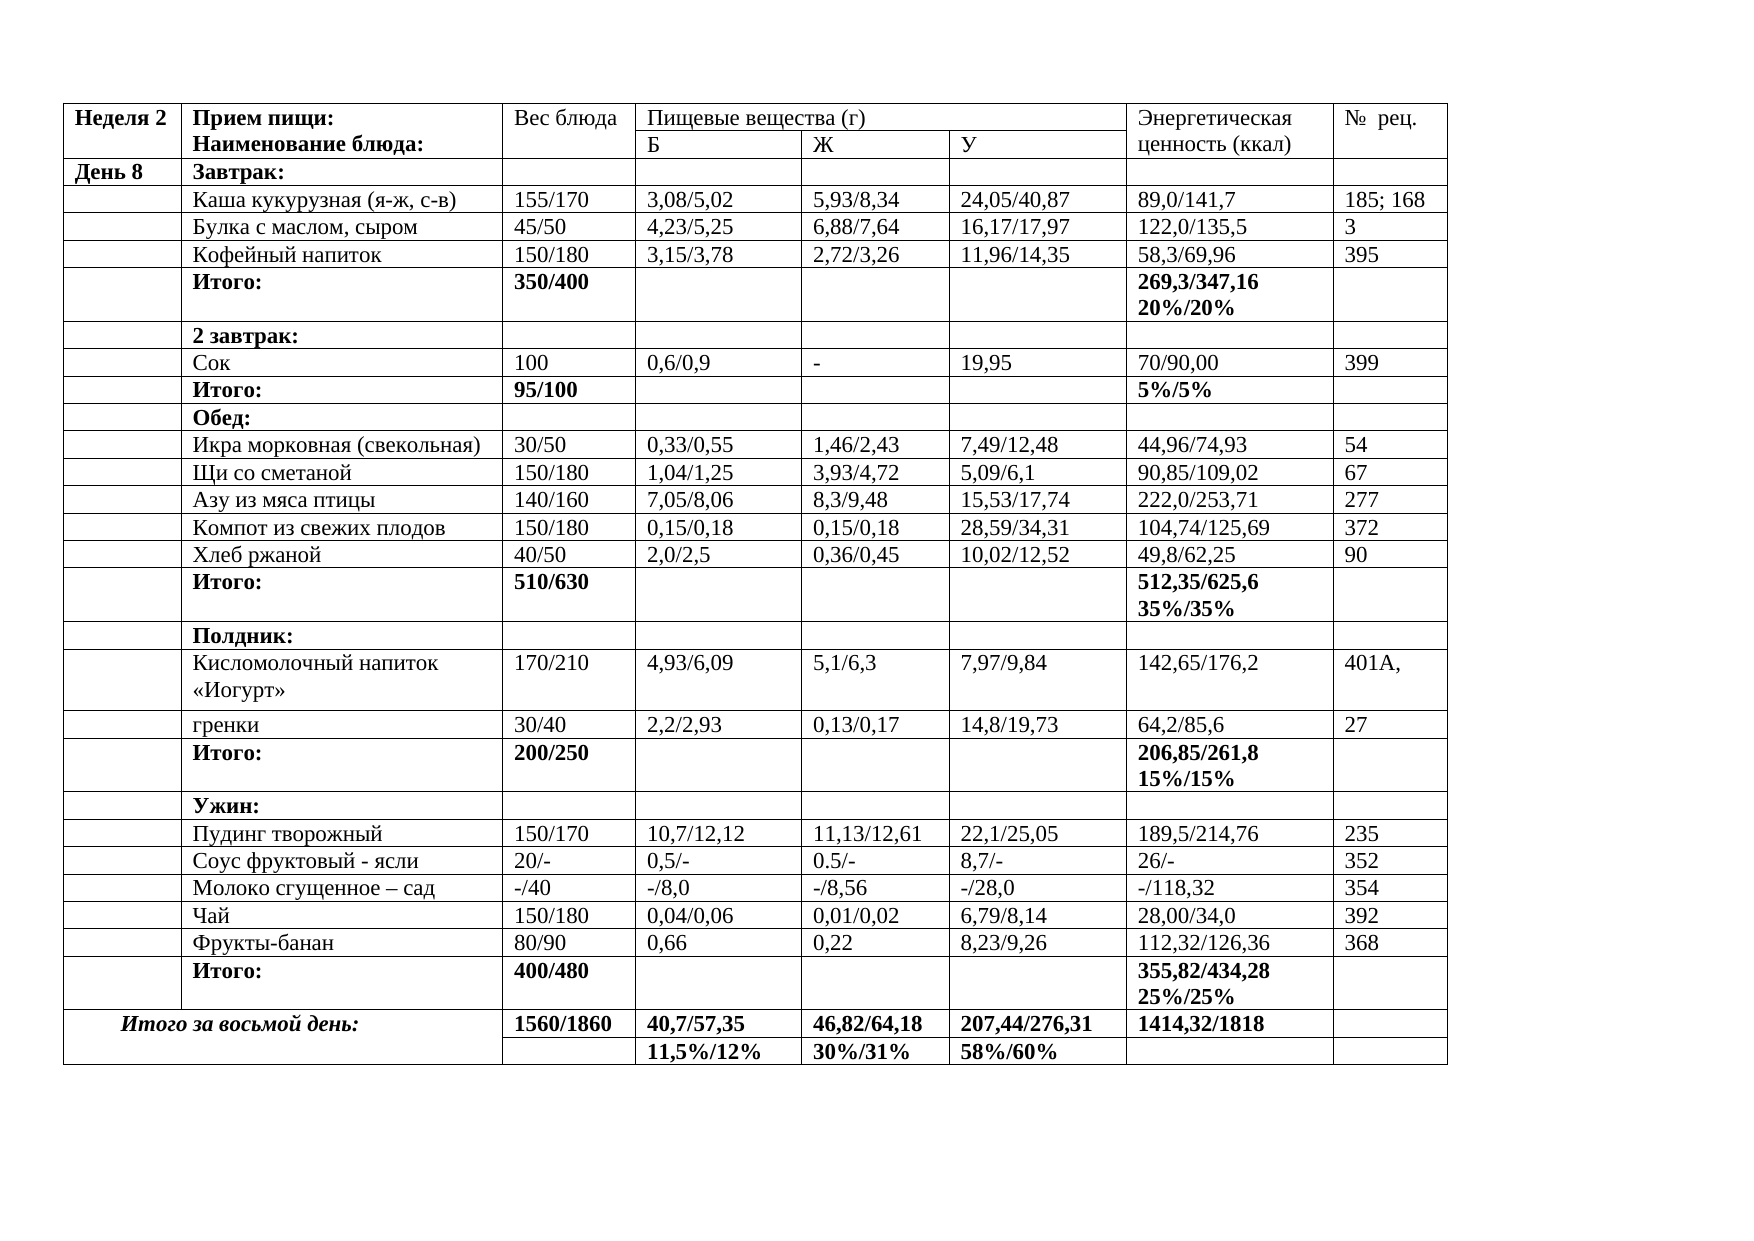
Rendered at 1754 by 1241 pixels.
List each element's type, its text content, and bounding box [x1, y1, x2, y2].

table_cell [64, 739, 181, 791]
table_cell 30%/31% [802, 1038, 949, 1064]
table_cell 1,04/1,25 [636, 459, 801, 485]
table_cell [1127, 159, 1333, 185]
table_cell 67 [1334, 459, 1447, 485]
table_cell 0.5/- [802, 847, 949, 873]
table_cell 354 [1334, 875, 1447, 901]
table_cell [950, 159, 1126, 185]
table_cell Щи со сметаной [182, 459, 502, 485]
table_cell 3,15/3,78 [636, 241, 801, 267]
table_cell 0,6/0,9 [636, 349, 801, 376]
table_cell [950, 268, 1126, 321]
table_cell 372 [1334, 514, 1447, 540]
table_cell 207,44/276,31 [950, 1010, 1126, 1037]
table_cell [950, 404, 1126, 430]
table_cell [64, 404, 181, 430]
table_cell 0,36/0,45 [802, 541, 949, 567]
table_cell 0,66 [636, 929, 801, 956]
table_cell [950, 957, 1126, 1009]
table_cell 0,5/- [636, 847, 801, 873]
table_cell Каша кукурузная (я-ж, с-в) [182, 186, 502, 212]
table_cell 95/100 [503, 377, 635, 403]
table_cell [64, 847, 181, 873]
table_cell 24,05/40,87 [950, 186, 1126, 212]
table_cell 1,46/2,43 [802, 431, 949, 458]
table_cell Кофейный напиток [182, 241, 502, 267]
table_cell 8,3/9,48 [802, 486, 949, 512]
table_cell 3,93/4,72 [802, 459, 949, 485]
table_cell [64, 792, 181, 819]
table_cell 104,74/125,69 [1127, 514, 1333, 540]
table_cell 200/250 [503, 739, 635, 791]
table_cell 150/180 [503, 241, 635, 267]
table_cell -/40 [503, 875, 635, 901]
table_cell [636, 268, 801, 321]
table_cell 185; 168 [1334, 186, 1447, 212]
table_cell День 8 [64, 159, 181, 185]
table_cell 400/480 [503, 957, 635, 1009]
table_cell [1127, 1038, 1333, 1064]
table_cell [64, 431, 181, 458]
table_cell 277 [1334, 486, 1447, 512]
table_cell Ж [802, 131, 949, 157]
table_cell Булка с маслом, сыром [182, 213, 502, 239]
table_cell 8,7/- [950, 847, 1126, 873]
table_cell 90 [1334, 541, 1447, 567]
table_cell 368 [1334, 929, 1447, 956]
table_cell Пудинг творожный [182, 820, 502, 846]
table_cell [1334, 404, 1447, 430]
table_cell Соус фруктовый - ясли [182, 847, 502, 873]
table_cell -/28,0 [950, 875, 1126, 901]
table_cell 45/50 [503, 213, 635, 239]
table_cell Кисломолочный напиток «Иогурт» [182, 650, 502, 710]
table_cell [1127, 322, 1333, 348]
table_cell [64, 322, 181, 348]
table_cell [950, 377, 1126, 403]
table_cell [1334, 1010, 1447, 1037]
table_cell [64, 541, 181, 567]
table_cell [1334, 739, 1447, 791]
table_cell 2 завтрак: [182, 322, 502, 348]
table_cell 14,8/19,73 [950, 711, 1126, 737]
table_cell [64, 459, 181, 485]
table_cell 49,8/62,25 [1127, 541, 1333, 567]
table_cell 30/50 [503, 431, 635, 458]
table_cell [636, 377, 801, 403]
table_cell 28,00/34,0 [1127, 902, 1333, 928]
table_cell 235 [1334, 820, 1447, 846]
table_cell 15,53/17,74 [950, 486, 1126, 512]
table_cell 350/400 [503, 268, 635, 321]
table_cell [802, 377, 949, 403]
table_cell [1127, 404, 1333, 430]
table_cell 26/- [1127, 847, 1333, 873]
table_cell [1334, 568, 1447, 621]
table_cell [802, 792, 949, 819]
table_cell [1334, 322, 1447, 348]
table_cell [636, 739, 801, 791]
table_cell 510/630 [503, 568, 635, 621]
table_cell 40/50 [503, 541, 635, 567]
table_cell 58,3/69,96 [1127, 241, 1333, 267]
table_cell [64, 213, 181, 239]
table_cell 89,0/141,7 [1127, 186, 1333, 212]
table_header Энергетическая ценность (ккал) [1127, 104, 1333, 157]
table_cell 7,49/12,48 [950, 431, 1126, 458]
table_cell 5,09/6,1 [950, 459, 1126, 485]
table_cell Итого: [182, 268, 502, 321]
table_header Прием пищи: Наименование блюда: [182, 104, 502, 157]
table_cell [503, 159, 635, 185]
table_header № рец. [1334, 104, 1447, 157]
table_cell 1414,32/1818 [1127, 1010, 1333, 1037]
table_cell 80/90 [503, 929, 635, 956]
table_cell 0,04/0,06 [636, 902, 801, 928]
table_cell 28,59/34,31 [950, 514, 1126, 540]
table_cell Компот из свежих плодов [182, 514, 502, 540]
table_cell Итого: [182, 377, 502, 403]
table_cell 1560/1860 [503, 1010, 635, 1037]
table_cell [802, 739, 949, 791]
table_cell 3 [1334, 213, 1447, 239]
table_cell 5,93/8,34 [802, 186, 949, 212]
table_cell 0,13/0,17 [802, 711, 949, 737]
table_cell [64, 514, 181, 540]
table_cell 54 [1334, 431, 1447, 458]
table_cell 0,15/0,18 [636, 514, 801, 540]
table_cell Полдник: [182, 622, 502, 648]
table_cell [503, 404, 635, 430]
table_cell 8,23/9,26 [950, 929, 1126, 956]
table_cell 5%/5% [1127, 377, 1333, 403]
table_cell [950, 739, 1126, 791]
table_cell [802, 268, 949, 321]
table_cell [1334, 957, 1447, 1009]
table_cell Фрукты-банан [182, 929, 502, 956]
table_cell [802, 159, 949, 185]
table_cell Азу из мяса птицы [182, 486, 502, 512]
table_cell 3,08/5,02 [636, 186, 801, 212]
table_cell 392 [1334, 902, 1447, 928]
table_cell -/8,0 [636, 875, 801, 901]
table_cell 0,22 [802, 929, 949, 956]
table_cell [64, 929, 181, 956]
table_cell [636, 792, 801, 819]
table_cell [64, 820, 181, 846]
table_cell 6,79/8,14 [950, 902, 1126, 928]
table_cell 395 [1334, 241, 1447, 267]
table_cell 150/170 [503, 820, 635, 846]
table_cell 40,7/57,35 [636, 1010, 801, 1037]
table_cell Икра морковная (свекольная) [182, 431, 502, 458]
table_cell 150/180 [503, 459, 635, 485]
table_cell [950, 622, 1126, 648]
table_cell [1127, 622, 1333, 648]
table_cell 0,01/0,02 [802, 902, 949, 928]
table_cell [950, 568, 1126, 621]
table_cell У [950, 131, 1126, 157]
table_cell 6,88/7,64 [802, 213, 949, 239]
table_header Вес блюда [503, 104, 635, 157]
table_cell -/118,32 [1127, 875, 1333, 901]
table_cell 27 [1334, 711, 1447, 737]
table_cell [802, 568, 949, 621]
table_cell [636, 622, 801, 648]
table_cell Чай [182, 902, 502, 928]
table_cell [636, 404, 801, 430]
table_cell 206,85/261,8 15%/15% [1127, 739, 1333, 791]
table_cell Обед: [182, 404, 502, 430]
table_cell [64, 957, 181, 1009]
table_cell [1334, 377, 1447, 403]
table_cell 170/210 [503, 650, 635, 710]
table_cell 2,72/3,26 [802, 241, 949, 267]
table_cell 4,93/6,09 [636, 650, 801, 710]
table_cell 352 [1334, 847, 1447, 873]
table_cell 46,82/64,18 [802, 1010, 949, 1037]
table_cell Итого: [182, 568, 502, 621]
table_cell 512,35/625,6 35%/35% [1127, 568, 1333, 621]
table_cell [802, 622, 949, 648]
table_cell [64, 268, 181, 321]
table_cell [1334, 159, 1447, 185]
table_cell 44,96/74,93 [1127, 431, 1333, 458]
table_cell [802, 322, 949, 348]
table_cell 140/160 [503, 486, 635, 512]
table_cell 11,13/12,61 [802, 820, 949, 846]
table_header Неделя 2 [64, 104, 181, 157]
table_cell -/8,56 [802, 875, 949, 901]
table_cell [64, 622, 181, 648]
table_cell Завтрак: [182, 159, 502, 185]
table_cell 150/180 [503, 514, 635, 540]
table_cell 11,5%/12% [636, 1038, 801, 1064]
table_cell 30/40 [503, 711, 635, 737]
table_cell [64, 875, 181, 901]
table_cell 7,97/9,84 [950, 650, 1126, 710]
table_cell 0,15/0,18 [802, 514, 949, 540]
table_cell [64, 711, 181, 737]
table_cell [802, 957, 949, 1009]
table_cell [64, 186, 181, 212]
table_cell Хлеб ржаной [182, 541, 502, 567]
table_cell [64, 902, 181, 928]
table_cell [802, 404, 949, 430]
table_cell 100 [503, 349, 635, 376]
table_cell [64, 650, 181, 710]
table_cell 20/- [503, 847, 635, 873]
table_cell 150/180 [503, 902, 635, 928]
table_cell 11,96/14,35 [950, 241, 1126, 267]
table_cell гренки [182, 711, 502, 737]
table_cell 399 [1334, 349, 1447, 376]
table_cell 189,5/214,76 [1127, 820, 1333, 846]
table_cell 19,95 [950, 349, 1126, 376]
table_cell [1334, 1038, 1447, 1064]
table_cell [64, 377, 181, 403]
table_cell 355,82/434,28 25%/25% [1127, 957, 1333, 1009]
table_cell [64, 568, 181, 621]
table_header Пищевые вещества (г) [636, 104, 1126, 130]
table_cell Молоко сгущенное – сад [182, 875, 502, 901]
table_cell [636, 159, 801, 185]
table_cell 64,2/85,6 [1127, 711, 1333, 737]
table_cell [1334, 622, 1447, 648]
table_cell 4,23/5,25 [636, 213, 801, 239]
table_cell 112,32/126,36 [1127, 929, 1333, 956]
table_cell Ужин: [182, 792, 502, 819]
table_cell 22,1/25,05 [950, 820, 1126, 846]
table_cell 90,85/109,02 [1127, 459, 1333, 485]
table_cell [503, 1038, 635, 1064]
table_cell [64, 241, 181, 267]
table_cell [1127, 792, 1333, 819]
table_cell [636, 568, 801, 621]
table_cell 5,1/6,3 [802, 650, 949, 710]
table_cell [950, 322, 1126, 348]
table_cell [1334, 268, 1447, 321]
table_cell 7,05/8,06 [636, 486, 801, 512]
table_cell 269,3/347,16 20%/20% [1127, 268, 1333, 321]
table_cell Б [636, 131, 801, 157]
table_cell [636, 322, 801, 348]
table_cell [64, 349, 181, 376]
table_cell - [802, 349, 949, 376]
table_cell [503, 322, 635, 348]
table_cell 58%/60% [950, 1038, 1126, 1064]
table_cell Итого: [182, 739, 502, 791]
table_cell 222,0/253,71 [1127, 486, 1333, 512]
table_cell 2,2/2,93 [636, 711, 801, 737]
table_cell Итого: [182, 957, 502, 1009]
table_cell 155/170 [503, 186, 635, 212]
table_cell 122,0/135,5 [1127, 213, 1333, 239]
table_cell Сок [182, 349, 502, 376]
table_cell 2,0/2,5 [636, 541, 801, 567]
table_cell 142,65/176,2 [1127, 650, 1333, 710]
table_cell 10,7/12,12 [636, 820, 801, 846]
table_cell [1334, 792, 1447, 819]
table_cell 16,17/17,97 [950, 213, 1126, 239]
table_cell [503, 622, 635, 648]
table_cell [950, 792, 1126, 819]
table_cell [636, 957, 801, 1009]
table_cell 401А, [1334, 650, 1447, 710]
table_cell [64, 486, 181, 512]
table_cell Итого за восьмой день: [64, 1010, 502, 1064]
table_cell [503, 792, 635, 819]
table_cell 70/90,00 [1127, 349, 1333, 376]
table_cell 10,02/12,52 [950, 541, 1126, 567]
table_cell 0,33/0,55 [636, 431, 801, 458]
